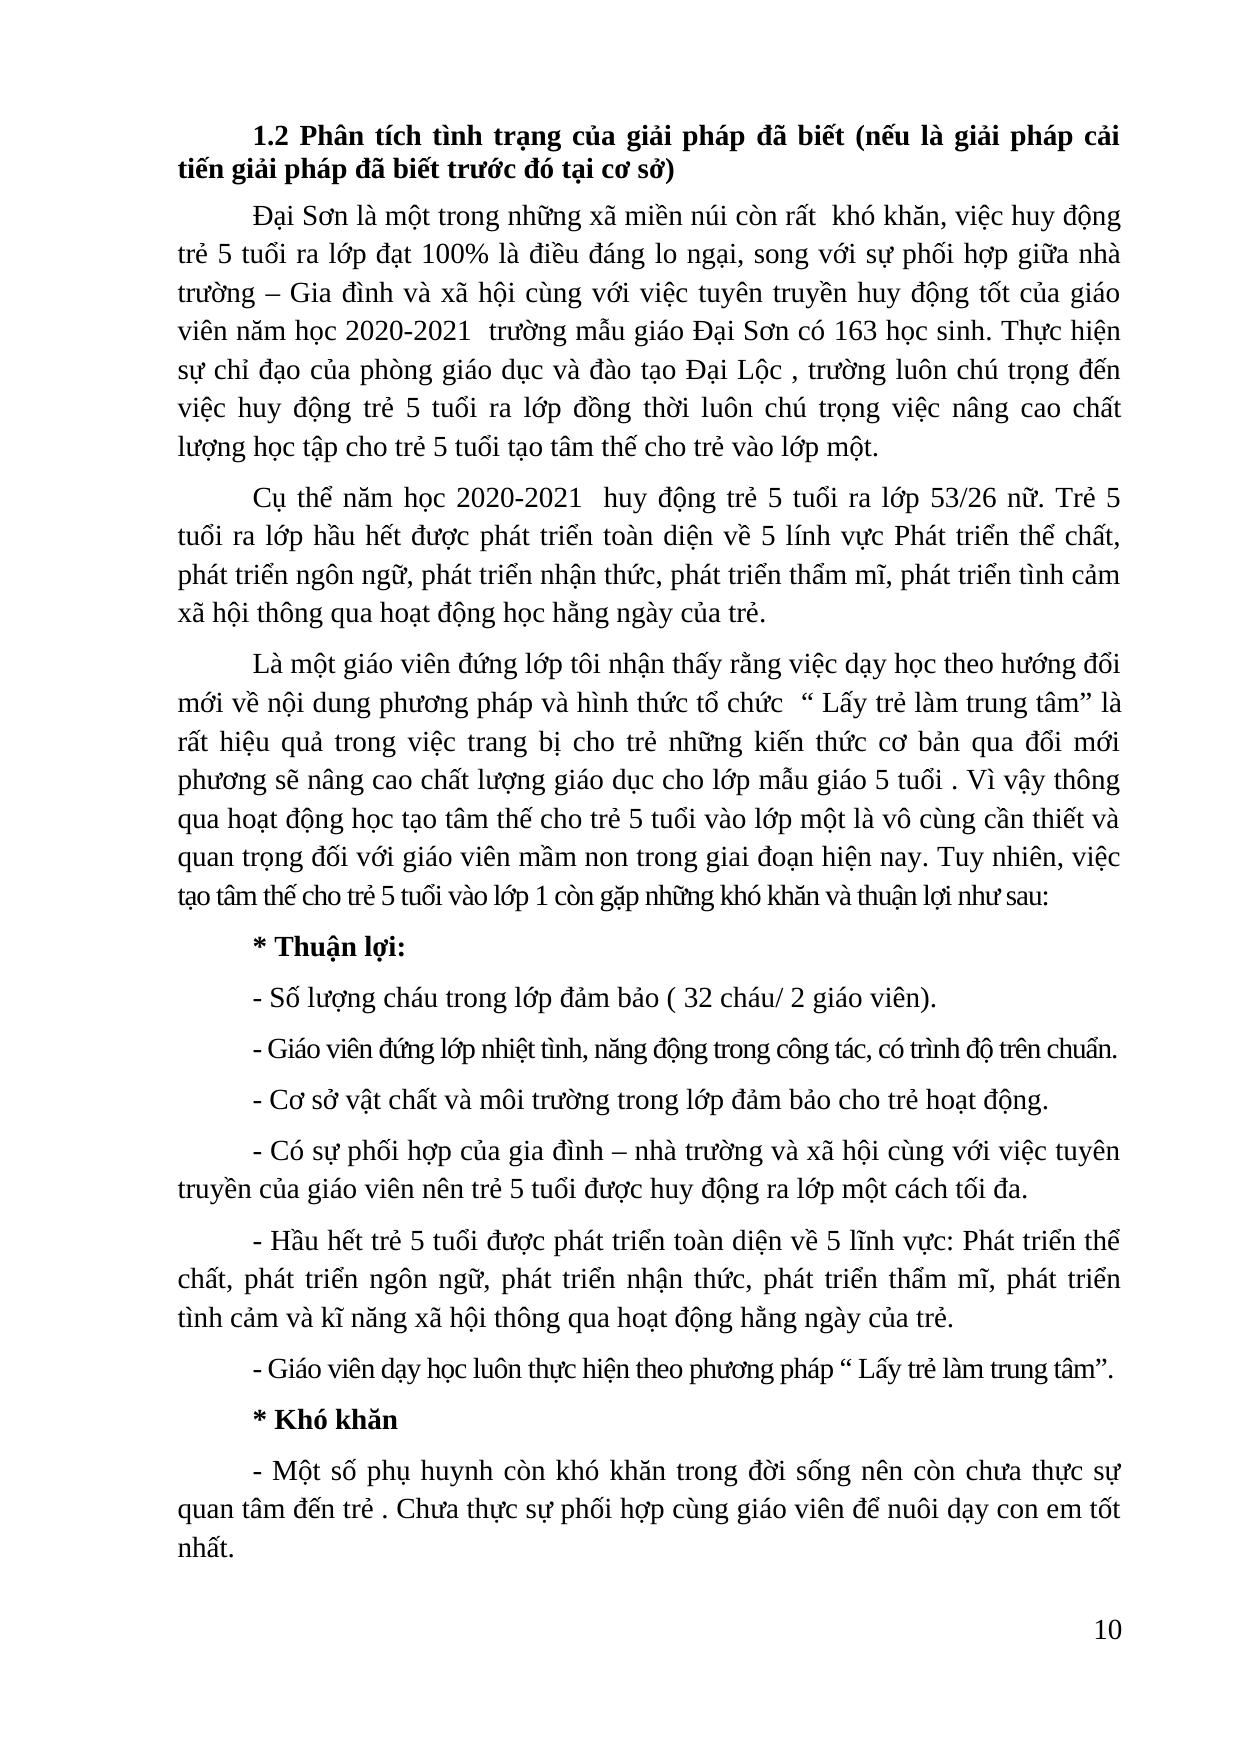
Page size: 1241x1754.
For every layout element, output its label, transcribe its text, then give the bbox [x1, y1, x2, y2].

text 1.2 Phân tích tình trạng của giải pháp đã biết (nếu là giải pháp cải tiến giải pháp đã biết trước đó tại cơ sở) [177, 118, 1122, 185]
text - Cơ sở vật chất và môi trường trong lớp đảm bảo cho trẻ hoạt động. [252, 1082, 1122, 1116]
text * Khó khăn [177, 1402, 1122, 1435]
text Là một giáo viên đứng lớp tôi nhận thấy rằng việc dạy học theo hướng đổi mới về nội dung phương pháp và hình thức tổ chức “ Lấy trẻ làm trung tâm” là rất hiệu quả trong việc trang bị cho trẻ những kiến thức cơ bản qua đổi mới phương sẽ nâng cao chất lượng giáo dục cho lớp mẫu giáo 5 tuổi . Vì vậy thông qua hoạt động học tạo tâm thế cho trẻ 5 tuổi vào lớp một là vô cùng cần thiết và quan trọng đối với giáo viên mầm non trong giai đoạn hiện nay. Tuy nhiên, việc tạo tâm thế cho trẻ 5 tuổi vào lớp 1 còn gặp những khó khăn và thuận lợi như sau: [177, 647, 1122, 911]
text - Có sự phối hợp của gia đình – nhà trường và xã hội cùng với việc tuyên truyền của giáo viên nên trẻ 5 tuổi được huy động ra lớp một cách tối đa. [177, 1133, 1122, 1205]
text - Một số phụ huynh còn khó khăn trong đời sống nên còn chưa thực sự quan tâm đến trẻ . Chưa thực sự phối hợp cùng giáo viên để nuôi dạy con em tốt nhất. [177, 1453, 1122, 1563]
text - Giáo viên dạy học luôn thực hiện theo phương pháp “ Lấy trẻ làm trung tâm”. [177, 1351, 1122, 1384]
text - Giáo viên đứng lớp nhiệt tình, năng động trong công tác, có trình độ trên chuẩn. [177, 1031, 1122, 1064]
text * Thuận lợi: [252, 929, 1122, 962]
text - Hầu hết trẻ 5 tuổi được phát triển toàn diện về 5 lĩnh vực: Phát triển thể chất, phát triển ngôn ngữ, phát triển nhận thức, phát triển thẩm mĩ, phát triển tình cảm và kĩ năng xã hội thông qua hoạt động hằng ngày của trẻ. [177, 1223, 1122, 1333]
text Đại Sơn là một trong những xã miền núi còn rất khó khăn, việc huy động trẻ 5 tuổi ra lớp đạt 100% là điều đáng lo ngại, song với sự phối hợp giữa nhà trường – Gia đình và xã hội cùng với việc tuyên truyền huy động tốt của giáo viên năm học 2020-2021 trường mẫu giáo Đại Sơn có 163 học sinh. Thực hiện sự chỉ đạo của phòng giáo dục và đào tạo Đại Lộc , trường luôn chú trọng đến việc huy động trẻ 5 tuổi ra lớp đồng thời luôn chú trọng việc nâng cao chất lượng học tập cho trẻ 5 tuổi tạo tâm thế cho trẻ vào lớp một. [177, 198, 1122, 462]
text - Số lượng cháu trong lớp đảm bảo ( 32 cháu/ 2 giáo viên). [252, 980, 1122, 1013]
text Cụ thể năm học 2020-2021 huy động trẻ 5 tuổi ra lớp 53/26 nữ. Trẻ 5 tuổi ra lớp hầu hết được phát triển toàn diện về 5 lính vực Phát triển thể chất, phát triển ngôn ngữ, phát triển nhận thức, phát triển thẩm mĩ, phát triển tình cảm xã hội thông qua hoạt động học hằng ngày của trẻ. [177, 480, 1122, 629]
